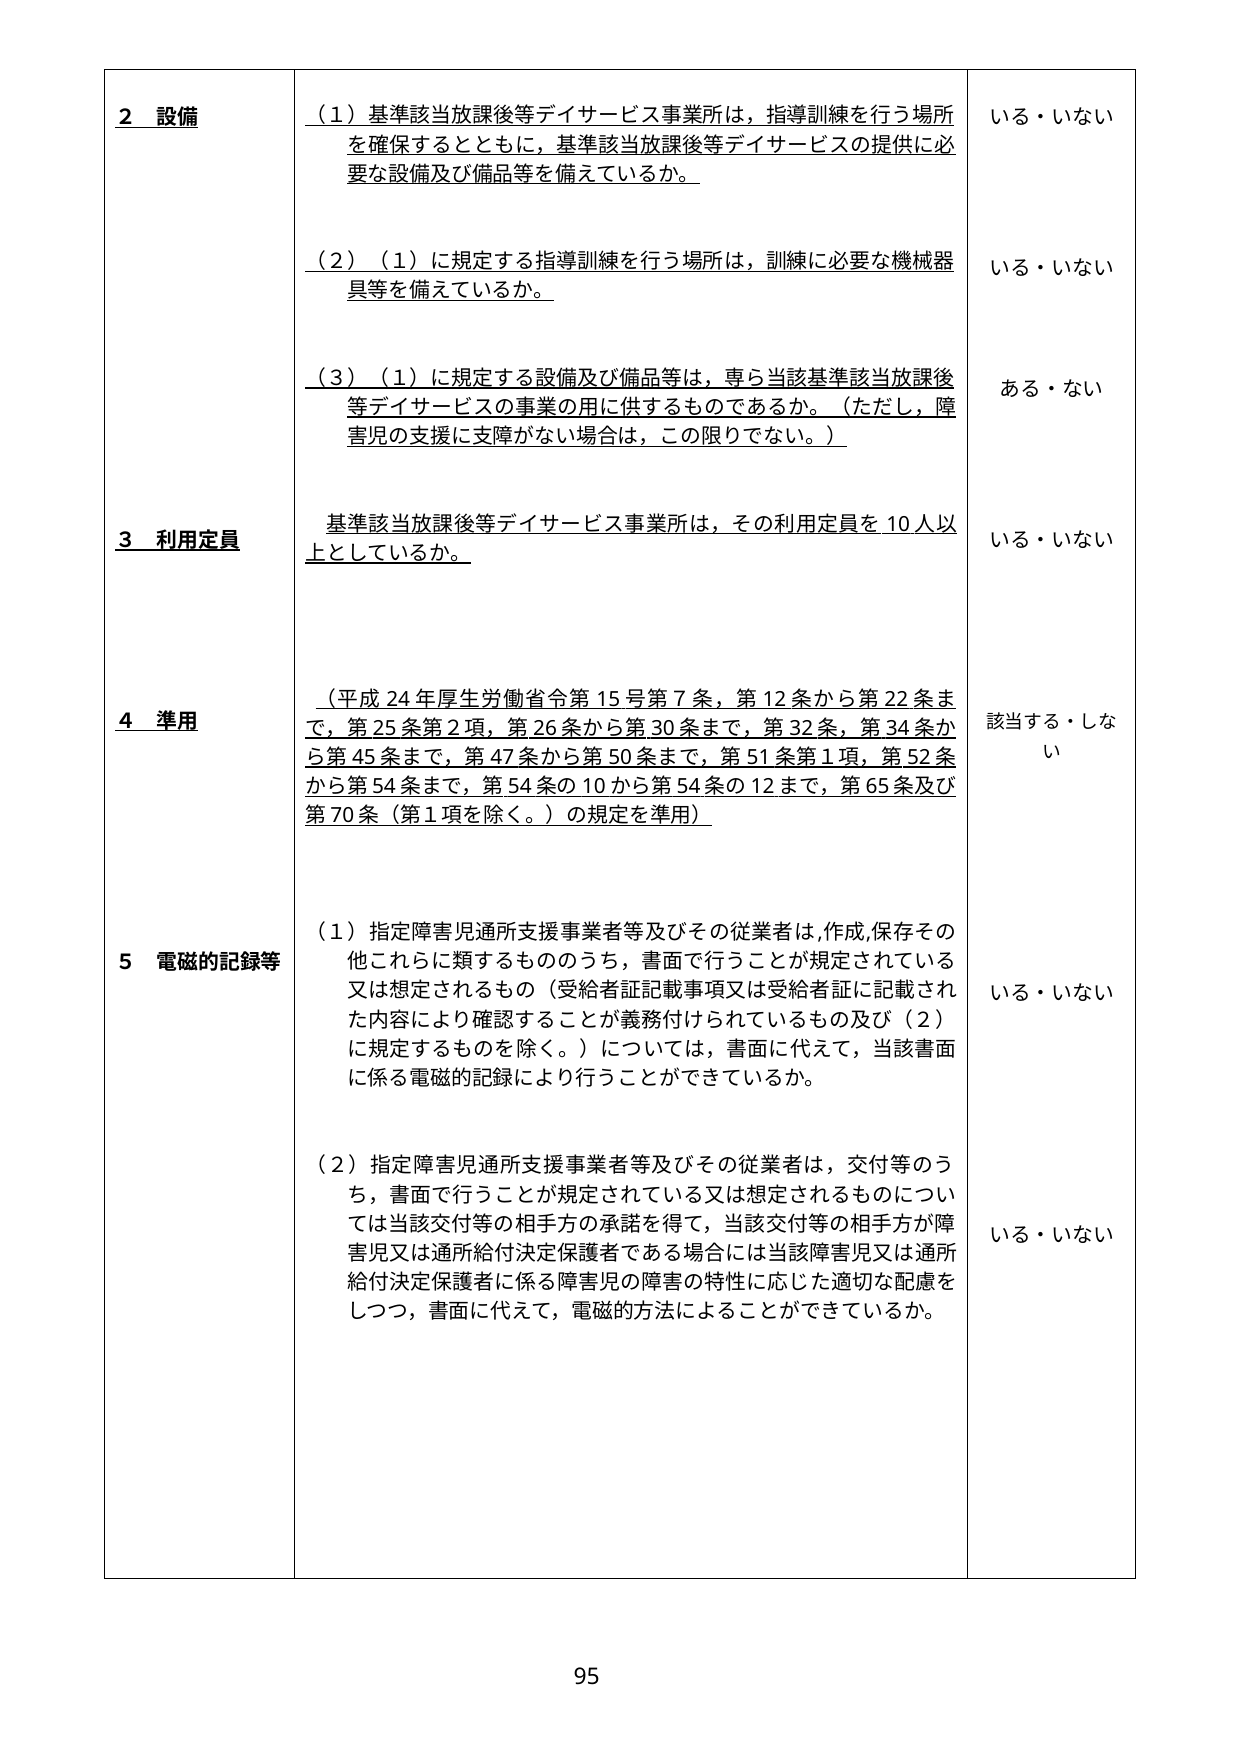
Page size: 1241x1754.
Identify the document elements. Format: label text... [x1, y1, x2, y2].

table_cell （１）基準該当放課後等デイサービス事業所は，指導訓練を行う場所を確保するとともに，基準該当放課後等デイサービスの提供に必要な設備及び備品等を備えているか。 （２）（１）に規定する指導訓練を行う場所は，訓練に必要な機械器具等を備えているか。 （３）（１）に規定する設備及び備品等は，専ら当該基準該当放課後等デイサービスの事業の用に供するものであるか。（ただし，障害児の支援に支障がない場合は，この限りでない。） 基準該当放課後等デイサービス事業所は，その利用定員を10人以上としているか。 （平成24年厚生労働省令第15号第７条，第12条から第22条まで，第25条第２項，第26条から第30条まで，第32条，第34条から第45条まで，第47条から第50条まで，第51条第１項，第52条から第54条まで，第54条の10から第54条の12まで，第65条及び第70条（第１項を除く。）の規定を準用） （１）指定障害児通所支援事業者等及びその従業者は,作成,保存その他これらに類するもののうち，書面で行うことが規定されている又は想定されるもの（受給者証記載事項又は受給者証に記載された内容により確認することが義務付けられているもの及び（２）に規定するものを除く。）については，書面に代えて，当該書面に係る電磁的記録により行うことができているか。 （２）指定障害児通所支援事業者等及びその従業者は，交付等のうち，書面で行うことが規定されている又は想定されるものについては当該交付等の相手方の承諾を得て，当該交付等の相手方が障害児又は通所給付決定保護者である場合には当該障害児又は通所給付決定保護者に係る障害児の障害の特性に応じた適切な配慮をしつつ，書面に代えて，電磁的方法によることができているか。 [295, 70, 967, 1578]
table_cell いる・いない いる・いない ある・ない いる・いない 該当する・しない いる・いない いる・いない [968, 70, 1135, 1578]
table_cell ２ 設備 ３ 利用定員 ４ 準用 ５ 電磁的記録等 [105, 70, 294, 1578]
